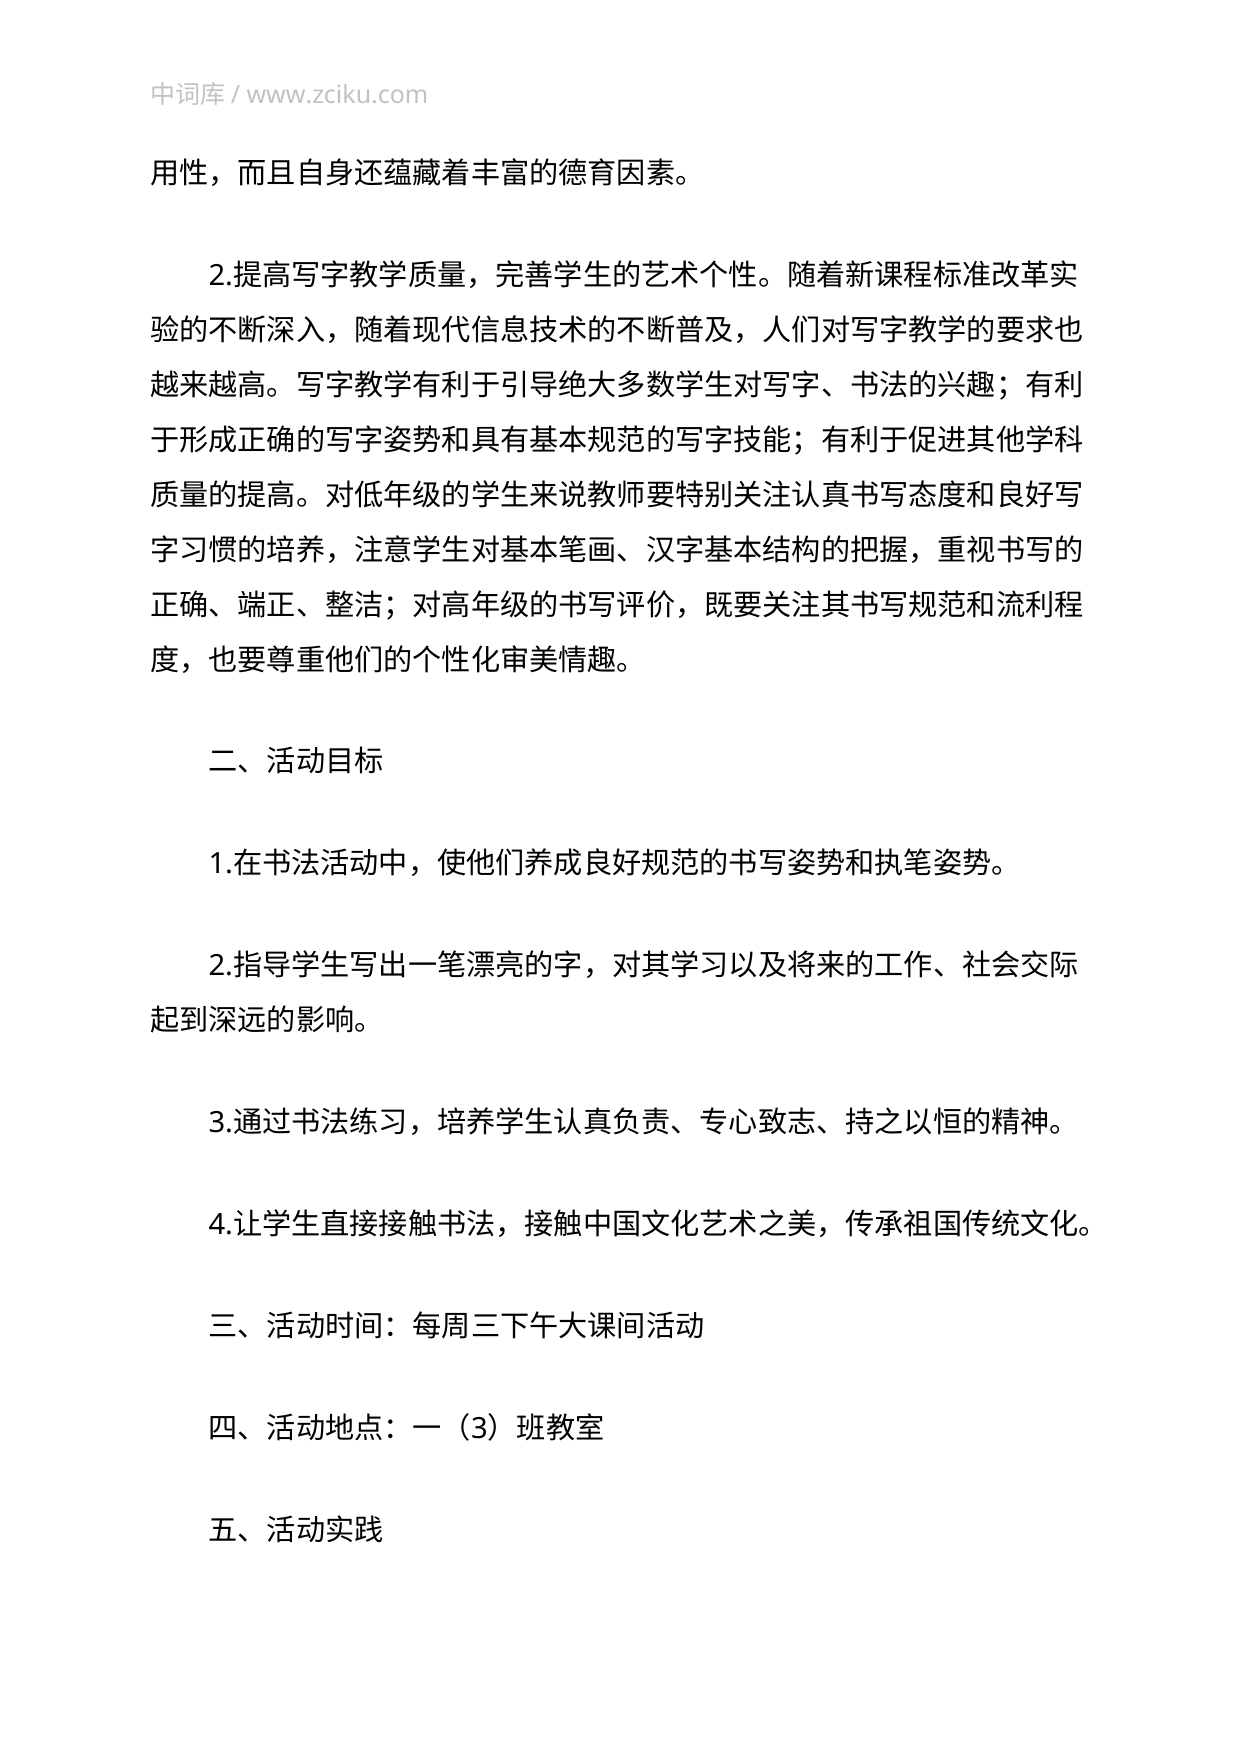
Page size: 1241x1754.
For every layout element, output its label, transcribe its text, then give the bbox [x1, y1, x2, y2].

text 4.让学生直接接触书法，接触中国文化艺术之美，传承祖国传统文化。 [150, 1200, 1090, 1243]
text 3.通过书法练习，培养学生认真负责、专心致志、持之以恒的精神。 [150, 1098, 1090, 1141]
text 2.提高写字教学质量，完善学生的艺术个性。随着新课程标准改革实验的不断深入，随着现代信息技术的不断普及，人们对写字教学的要求也越来越高。写字教学有利于引导绝大多数学生对写字、书法的兴趣；有利于形成正确的写字姿势和具有基本规范的写字技能；有利于促进其他学科质量的提高。对低年级的学生来说教师要特别关注认真书写态度和良好写字习惯的培养，注意学生对基本笔画、汉字基本结构的把握，重视书写的正确、端正、整洁；对高年级的书写评价，既要关注其书写规范和流利程度，也要尊重他们的个性化审美情趣。 [150, 252, 1090, 678]
text 五、活动实践 [150, 1506, 1090, 1548]
text 1.在书法活动中，使他们养成良好规范的书写姿势和执笔姿势。 [150, 840, 1090, 882]
text 四、活动地点：一（3）班教室 [150, 1404, 1090, 1447]
text 2.指导学生写出一笔漂亮的字，对其学习以及将来的工作、社会交际起到深远的影响。 [150, 942, 1090, 1039]
text 三、活动时间：每周三下午大课间活动 [150, 1302, 1090, 1345]
text 二、活动目标 [150, 738, 1090, 780]
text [150, 150, 1090, 192]
